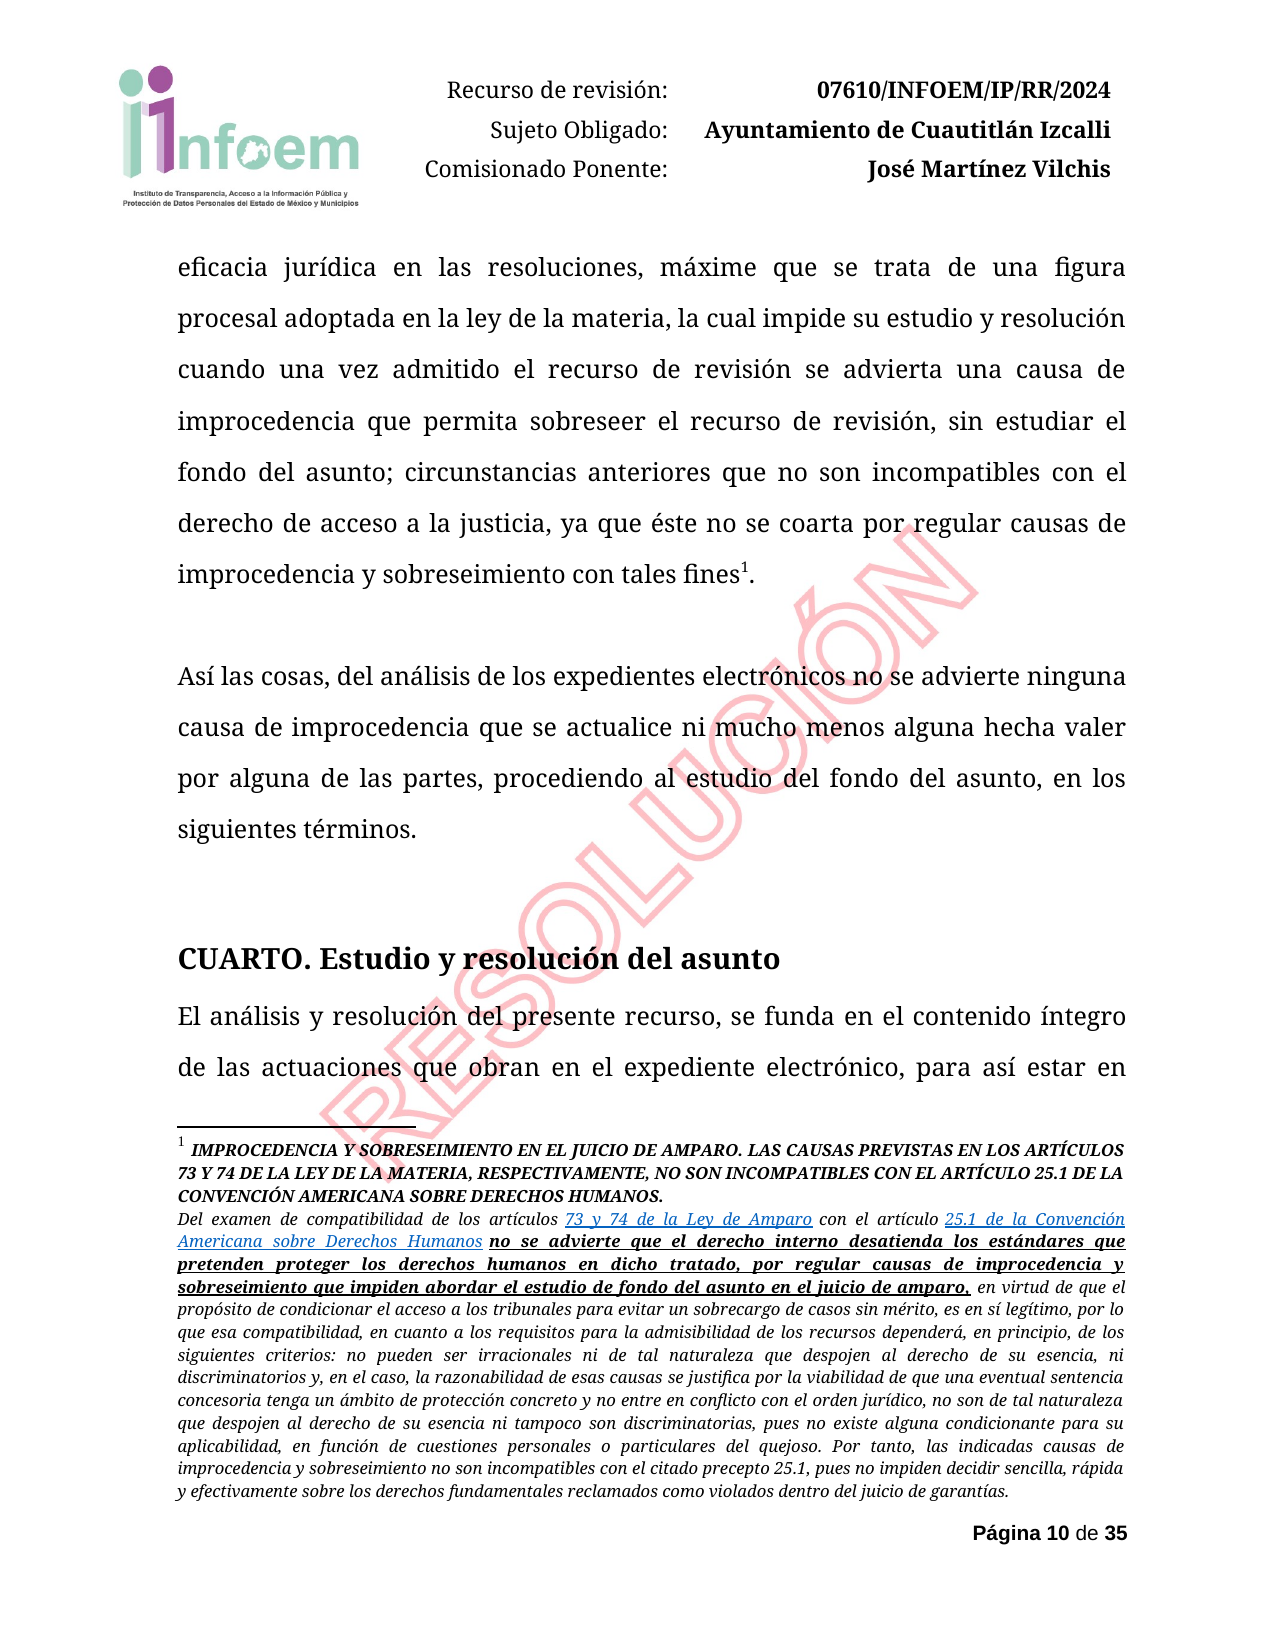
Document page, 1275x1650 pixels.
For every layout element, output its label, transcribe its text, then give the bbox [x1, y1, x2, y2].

text El análisis y resolución del presente recurso, se funda en el contenido íntegro de las actuaciones que obran en el expediente electrónico, para así estar en posibilidad este Órgano Colegiado de dictar el fallo correspondiente conforme a derecho, tomando en consideración los elementos aportados por las partes y respetando en todo momento al principio de máxima publicidad consagrado en nuestra Constitución Federal, Local y demás leyes aplicables en la materia, así como en los tratados internacionales en los que el Estado Mexicano sea parte, en concordancia con el párrafo tercero del artículo 1 de la Constitución Federal y el diverso 8 de la Ley de Transparencia local. [177, 998, 1127, 1083]
list Así las cosas, del análisis de los expedientes electrónicos no se advierte ninguna causa de improcedencia que se actualice ni mucho menos alguna hecha valer por alguna de las partes, procediendo al estudio del fondo del asunto, en los siguientes términos. [177, 658, 1127, 846]
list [177, 250, 1127, 590]
text CUARTO. Estudio y resolución del asunto [177, 939, 1122, 978]
picture [0, 5, 1264, 1650]
